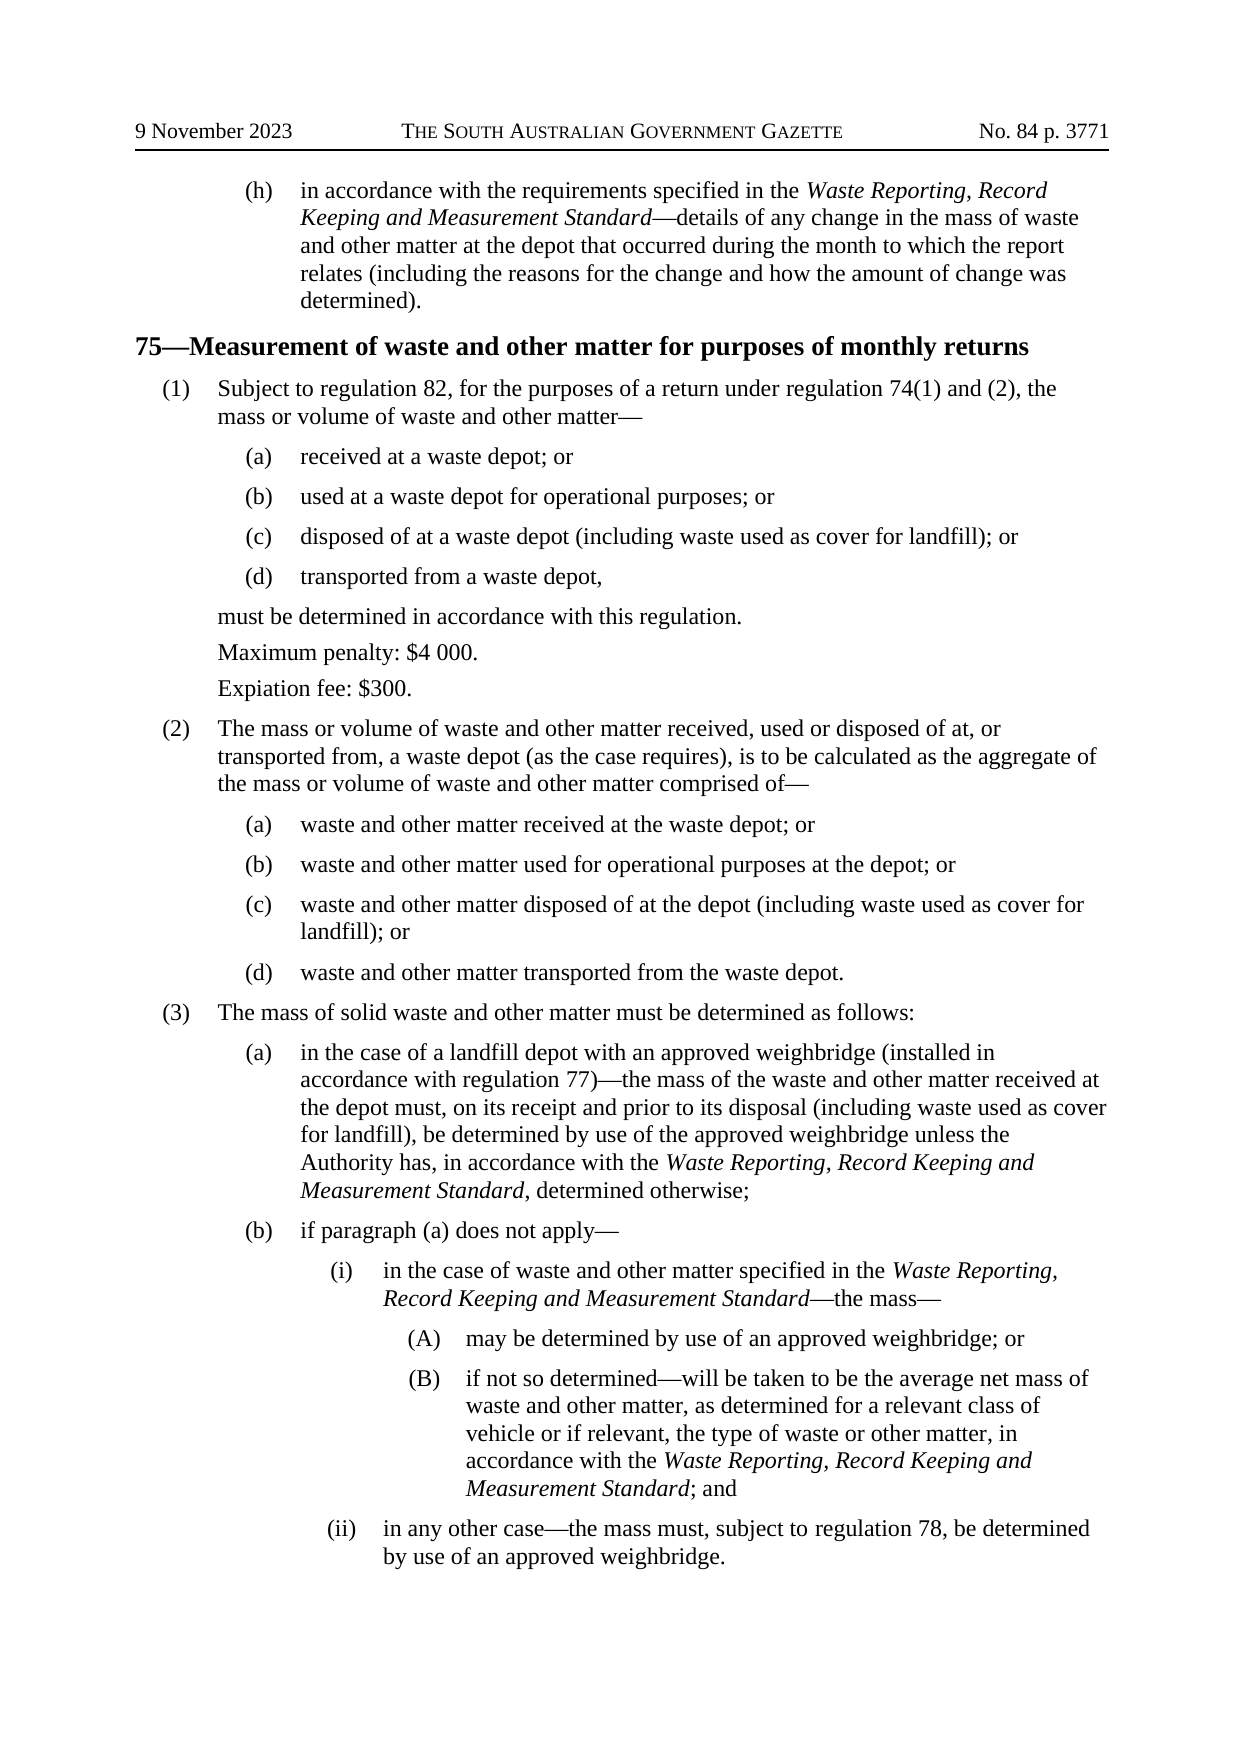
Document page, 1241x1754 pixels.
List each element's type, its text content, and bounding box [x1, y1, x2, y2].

text (i) in the case of waste and other matter specified in the Waste Reporting, Record Keeping and Measurement Standard—the mass— [300, 1256, 1109, 1311]
text Expiation fee: $300. [217, 674, 1109, 702]
text (ii) in any other case—the mass must, subject to regulation 78, be determined by use of an approved weighbridge. [300, 1514, 1109, 1569]
text (a) in the case of a landfill depot with an approved weighbridge (installed in accordance with regulation 77)—the mass of the waste and other matter received at the depot must, on its receipt and prior to its disposal (including waste used as cover for landfill), be determined by use of the approved weighbridge unless the Authority has, in accordance with the Waste Reporting, Record Keeping and Measurement Standard, determined otherwise; [217, 1038, 1109, 1203]
text 75—Measurement of waste and other matter for purposes of monthly returns [135, 331, 1109, 362]
text (3) The mass of solid waste and other matter must be determined as follows: [135, 998, 1109, 1025]
text (a) received at a waste depot; or [217, 442, 1109, 469]
text (B) if not so determined—will be taken to be the average net mass of waste and other matter, as determined for a relevant class of vehicle or if relevant, the type of waste or other matter, in accordance with the Waste Reporting, Record Keeping and Measurement Standard; and [383, 1364, 1109, 1502]
text (b) waste and other matter used for operational purposes at the depot; or [217, 850, 1109, 877]
text (b) used at a waste depot for operational purposes; or [217, 482, 1109, 509]
text (d) waste and other matter transported from the waste depot. [217, 957, 1109, 985]
text (c) disposed of at a waste depot (including waste used as cover for landfill); or [217, 522, 1109, 550]
text Maximum penalty: $4 000. [217, 638, 1109, 666]
text (h) in accordance with the requirements specified in the Waste Reporting, Record Keeping and Measurement Standard—details of any change in the mass of waste and other matter at the depot that occurred during the month to which the report relates (including the reasons for the change and how the amount of change was determined). [217, 176, 1109, 314]
text (d) transported from a waste depot, [217, 562, 1109, 590]
text (a) waste and other matter received at the waste depot; or [217, 809, 1109, 837]
text (1) Subject to regulation 82, for the purposes of a return under regulation 74(1) and (2), the mass or volume of waste and other matter— [135, 374, 1109, 429]
text (b) if paragraph (a) does not apply— [217, 1216, 1109, 1243]
text (2) The mass or volume of waste and other matter received, used or disposed of at, or transported from, a waste depot (as the case requires), is to be calculated as the aggregate of the mass or volume of waste and other matter comprised of— [135, 714, 1109, 797]
text must be determined in accordance with this regulation. [217, 602, 1109, 630]
text (A) may be determined by use of an approved weighbridge; or [383, 1324, 1109, 1351]
text (c) waste and other matter disposed of at the depot (including waste used as cover for landfill); or [217, 890, 1109, 945]
